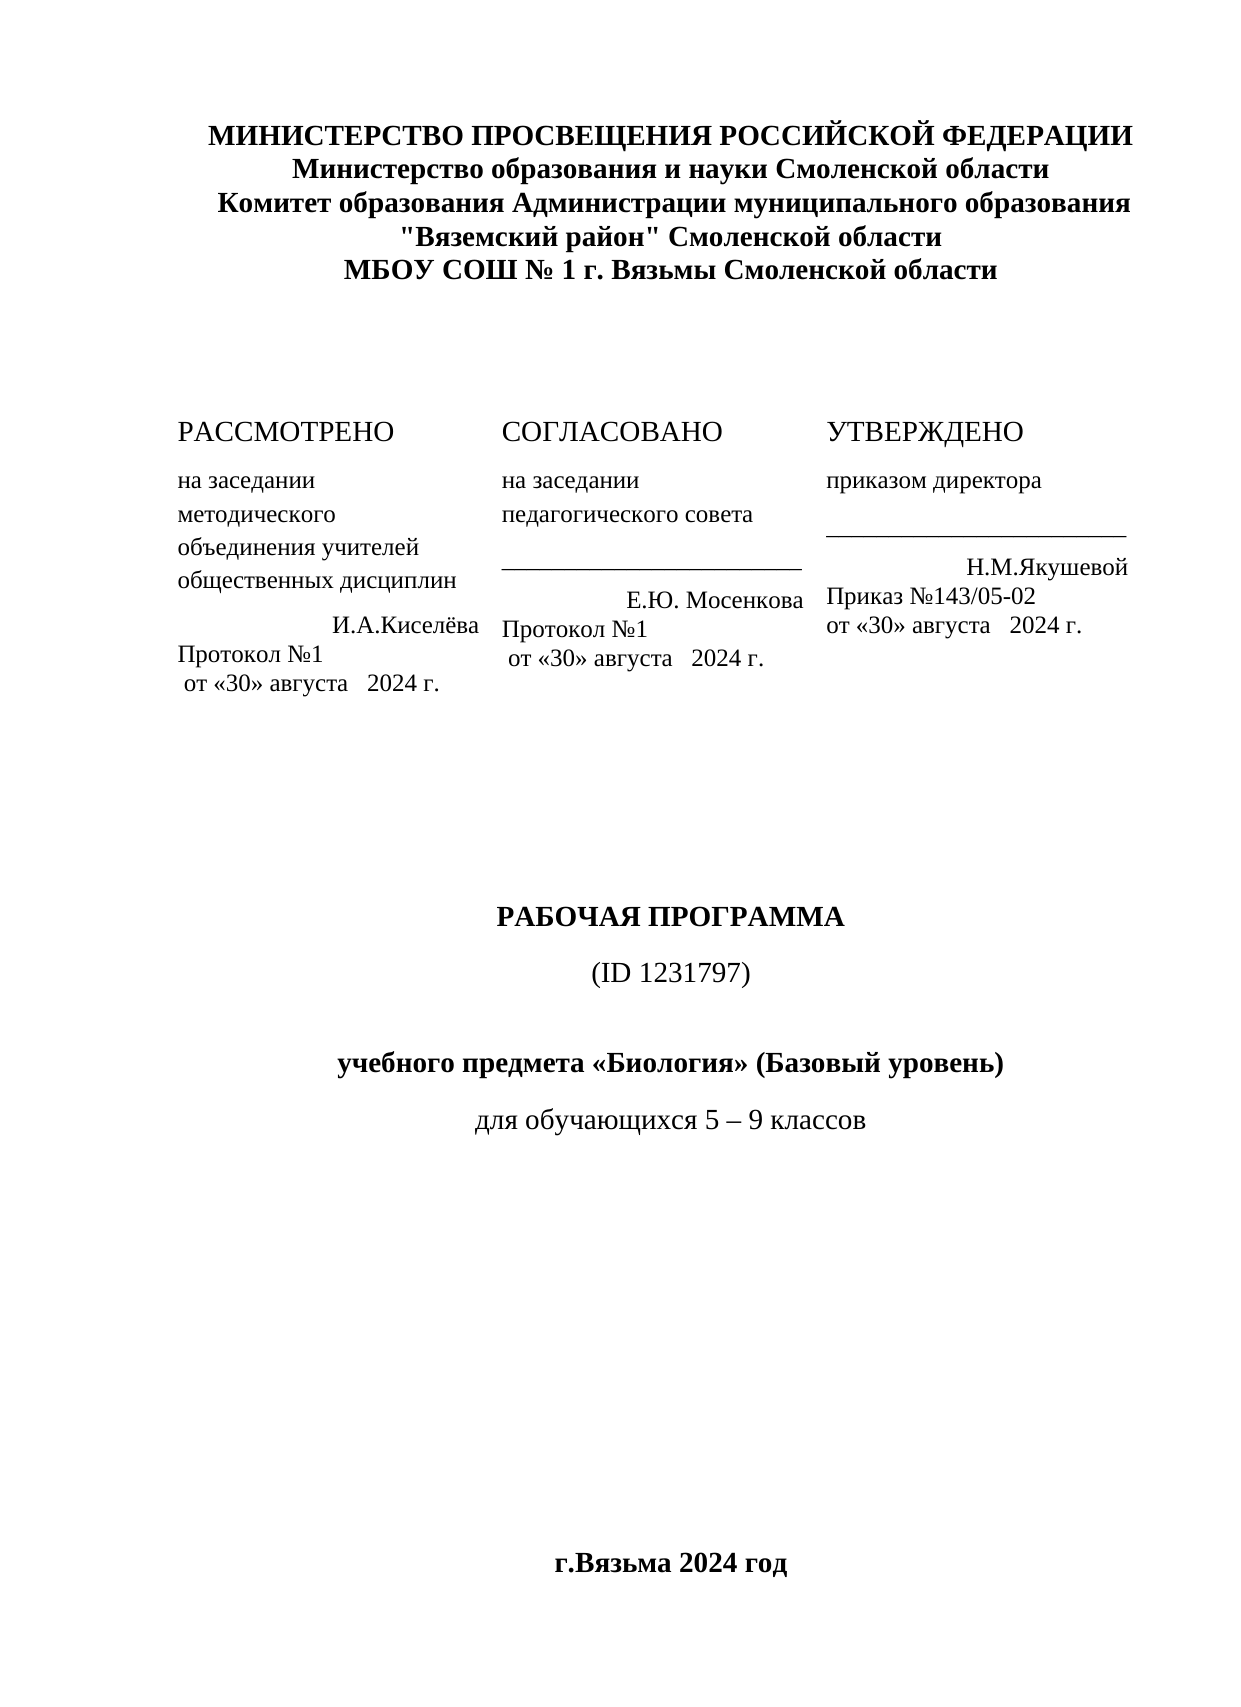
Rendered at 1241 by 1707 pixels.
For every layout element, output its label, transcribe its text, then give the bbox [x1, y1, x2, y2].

text Министерство образования и науки Смоленской области Комитет образования Администрации муниципального образования [190, 152, 1152, 219]
table_header УТВЕРЖДЕНО приказом директора ________________________ Н.М.Якушевой Приказ №143/05-02 от «30» августа 2024 г. [815, 415, 1139, 738]
table_header СОГЛАСОВАНО на заседании педагогического совета ________________________ Е.Ю. Мосенкова Протокол №1 от «30» августа 2024 г. [490, 415, 815, 738]
text РАБОЧАЯ ПРОГРАММА [190, 899, 1152, 932]
text "Вяземский район" Смоленской области [190, 219, 1152, 252]
text учебного предмета «Биология» (Базовый уровень) [190, 1045, 1152, 1078]
text для обучающихся 5 – 9 классов [190, 1102, 1152, 1135]
text МИНИСТЕРСТВО ПРОСВЕЩЕНИЯ РОССИЙСКОЙ ФЕДЕРАЦИИ [190, 118, 1152, 152]
table_header РАССМОТРЕНО на заседании методического объединения учителей общественных дисциплин И.А.Киселёва Протокол №1 от «30» августа 2024 г. [166, 415, 490, 738]
text (ID 1231797) [190, 956, 1152, 989]
text г.Вязьма 2024 год [190, 1545, 1152, 1578]
text МБОУ СОШ № 1 г. Вязьмы Смоленской области [190, 252, 1152, 286]
